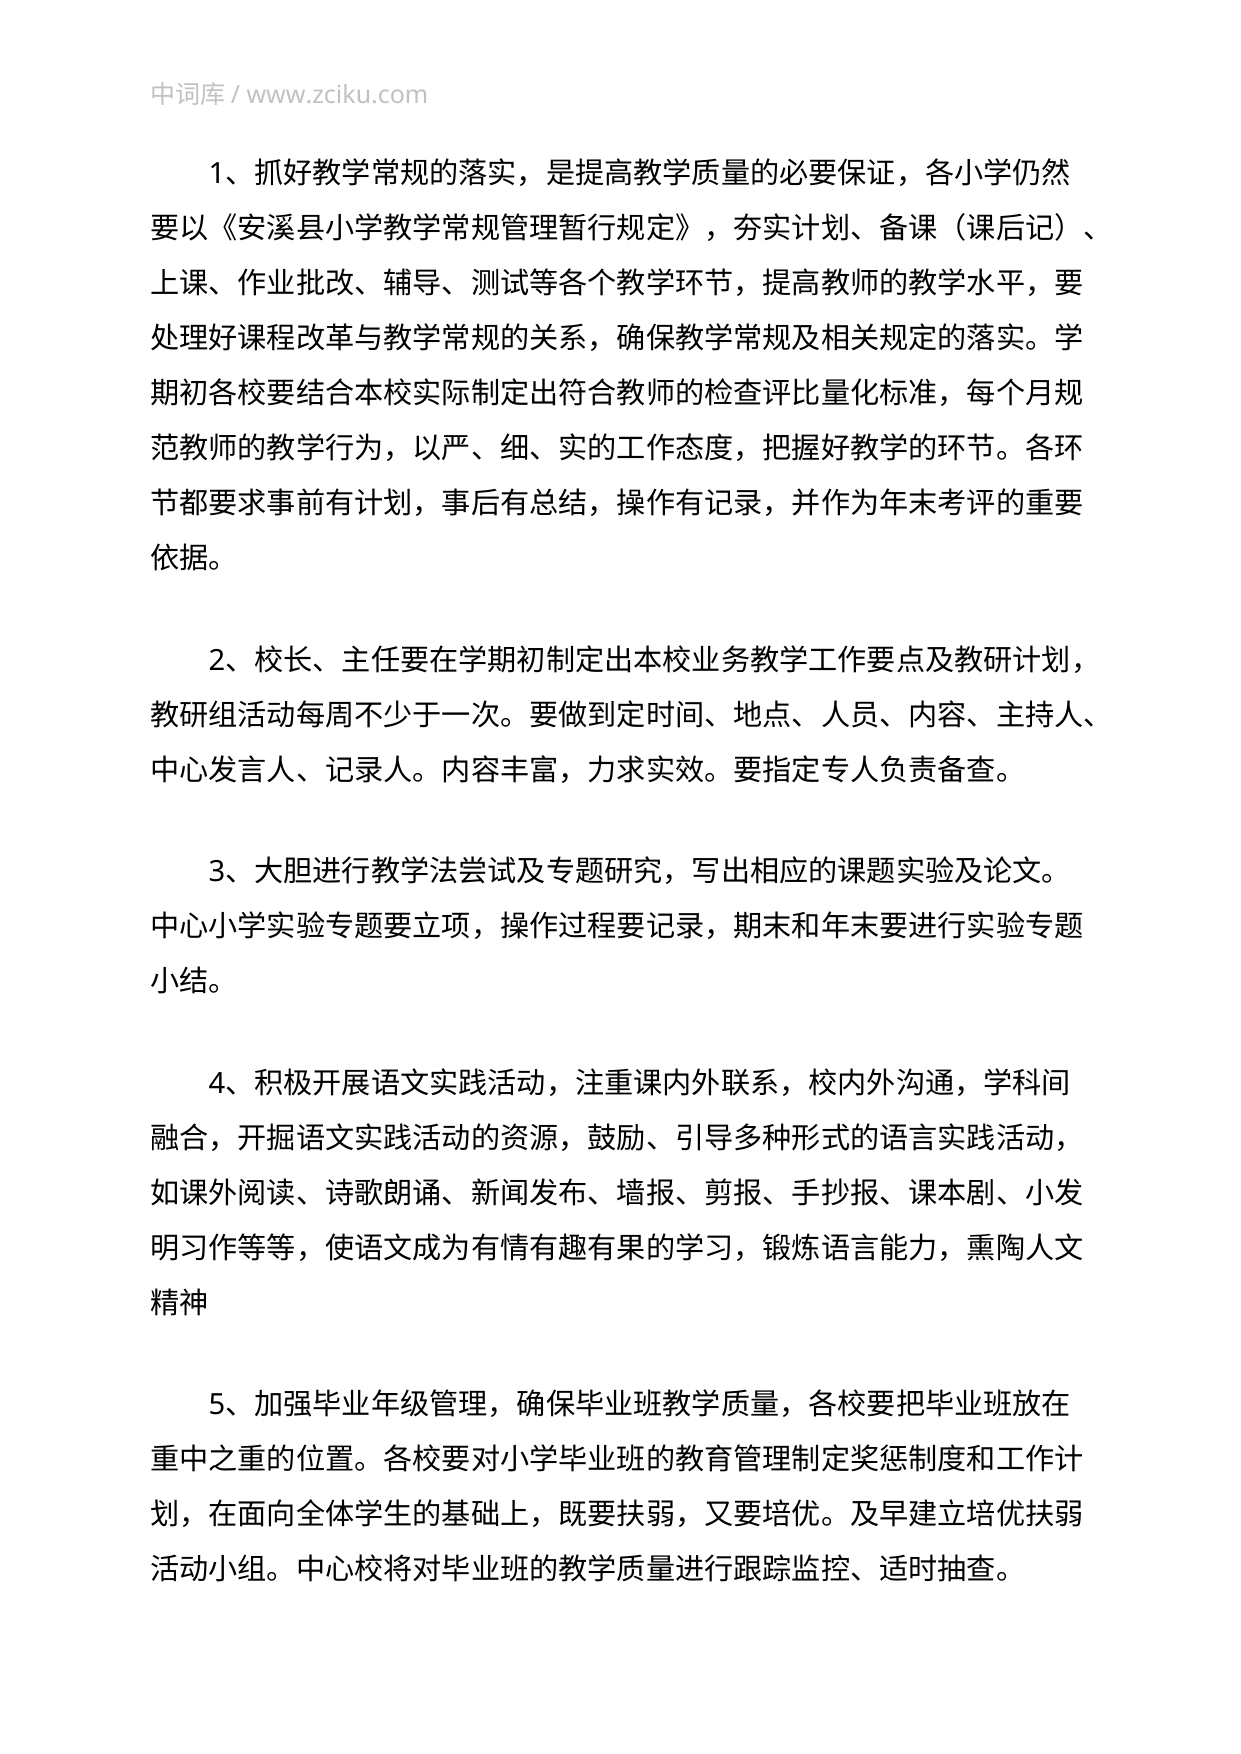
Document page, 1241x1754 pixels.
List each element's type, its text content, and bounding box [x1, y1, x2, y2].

text 4、积极开展语文实践活动，注重课内外联系，校内外沟通，学科间融合，开掘语文实践活动的资源，鼓励、引导多种形式的语言实践活动，如课外阅读、诗歌朗诵、新闻发布、墙报、剪报、手抄报、课本剧、小发明习作等等，使语文成为有情有趣有果的学习，锻炼语言能力，熏陶人文精神 [150, 1059, 1090, 1321]
text 1、抓好教学常规的落实，是提高教学质量的必要保证，各小学仍然要以《安溪县小学教学常规管理暂行规定》，夯实计划、备课（课后记）、上课、作业批改、辅导、测试等各个教学环节，提高教师的教学水平，要处理好课程改革与教学常规的关系，确保教学常规及相关规定的落实。学期初各校要结合本校实际制定出符合教师的检查评比量化标准，每个月规范教师的教学行为，以严、细、实的工作态度，把握好教学的环节。各环节都要求事前有计划，事后有总结，操作有记录，并作为年末考评的重要依据。 [150, 150, 1090, 577]
text 2、校长、主任要在学期初制定出本校业务教学工作要点及教研计划，教研组活动每周不少于一次。要做到定时间、地点、人员、内容、主持人、中心发言人、记录人。内容丰富，力求实效。要指定专人负责备查。 [150, 636, 1090, 788]
text 3、大胆进行教学法尝试及专题研究，写出相应的课题实验及论文。中心小学实验专题要立项，操作过程要记录，期末和年末要进行实验专题小结。 [150, 848, 1090, 1000]
text 5、加强毕业年级管理，确保毕业班教学质量，各校要把毕业班放在重中之重的位置。各校要对小学毕业班的教育管理制定奖惩制度和工作计划，在面向全体学生的基础上，既要扶弱，又要培优。及早建立培优扶弱活动小组。中心校将对毕业班的教学质量进行跟踪监控、适时抽查。 [150, 1381, 1090, 1588]
